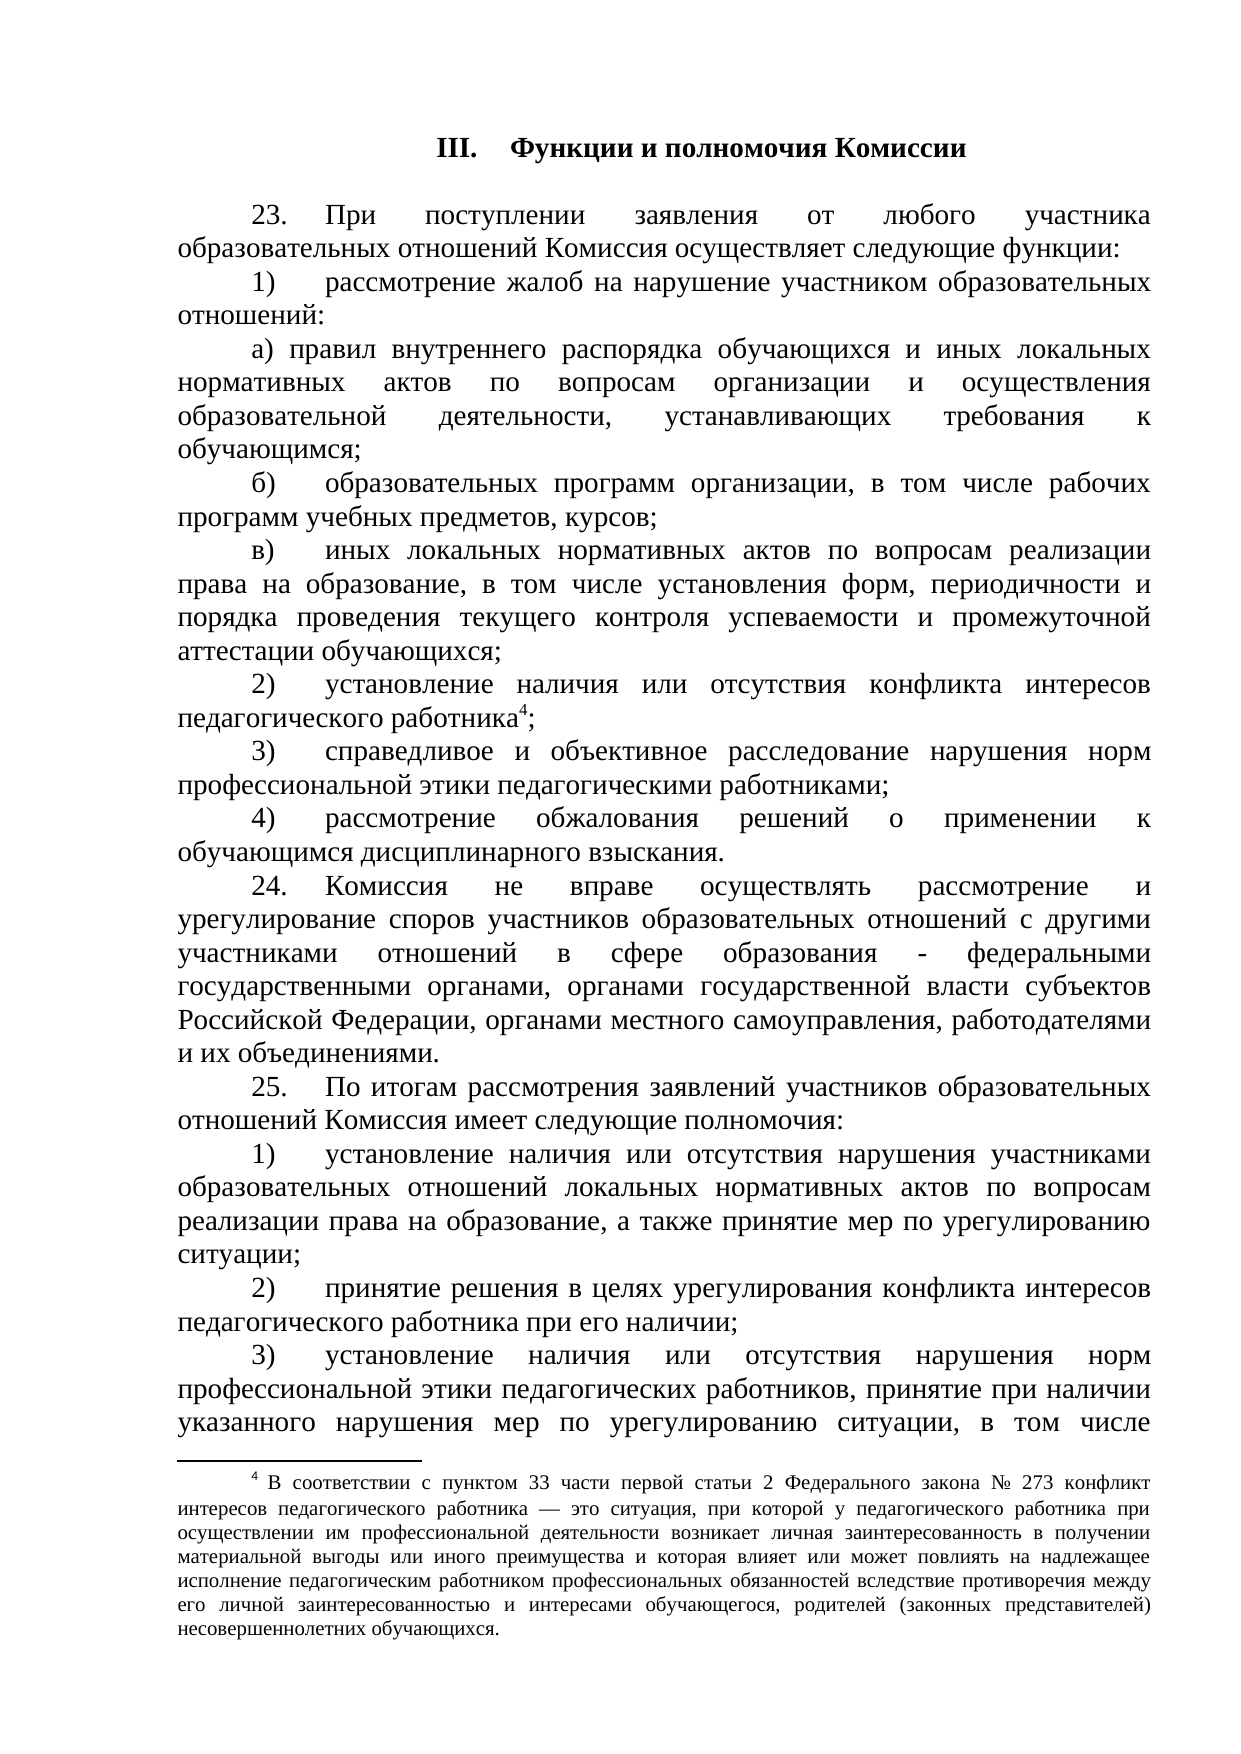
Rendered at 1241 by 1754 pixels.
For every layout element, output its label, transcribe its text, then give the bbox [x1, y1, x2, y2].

text 2) установление наличия или отсутствия конфликта интересов педагогического работника; [177, 666, 1152, 733]
text 3) справедливое и объективное расследование нарушения норм профессиональной этики педагогическими работниками; [177, 733, 1152, 801]
text а) правил внутреннего распорядка обучающихся и иных локальных нормативных актов по вопросам организации и осуществления образовательной деятельности, устанавливающих требования к обучающимся; [177, 331, 1152, 465]
text 1) рассмотрение жалоб на нарушение участником образовательных отношений: [177, 264, 1152, 331]
text 4) рассмотрение обжалования решений о применении к обучающимся дисциплинарного взыскания. [177, 801, 1152, 868]
text 24. Комиссия не вправе осуществлять рассмотрение и урегулирование споров участников образовательных отношений с другими участниками отношений в сфере образования - федеральными государственными органами, органами государственной власти субъектов Российской Федерации, органами местного самоуправления, работодателями и их объединениями. [177, 868, 1152, 1069]
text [177, 1337, 1152, 1438]
text в) иных локальных нормативных актов по вопросам реализации права на образование, в том числе установления форм, периодичности и порядка проведения текущего контроля успеваемости и промежуточной аттестации обучающихся; [177, 532, 1152, 666]
text III. Функции и полномочия Комиссии [177, 130, 1152, 163]
text 23. При поступлении заявления от любого участника образовательных отношений Комиссия осуществляет следующие функции: [177, 197, 1152, 264]
text 1) установление наличия или отсутствия нарушения участниками образовательных отношений локальных нормативных актов по вопросам реализации права на образование, а также принятие мер по урегулированию ситуации; [177, 1136, 1152, 1270]
text б) образовательных программ организации, в том числе рабочих программ учебных предметов, курсов; [177, 465, 1152, 532]
text 2) принятие решения в целях урегулирования конфликта интересов педагогического работника при его наличии; [177, 1270, 1152, 1337]
text 25. По итогам рассмотрения заявлений участников образовательных отношений Комиссия имеет следующие полномочия: [177, 1069, 1152, 1136]
